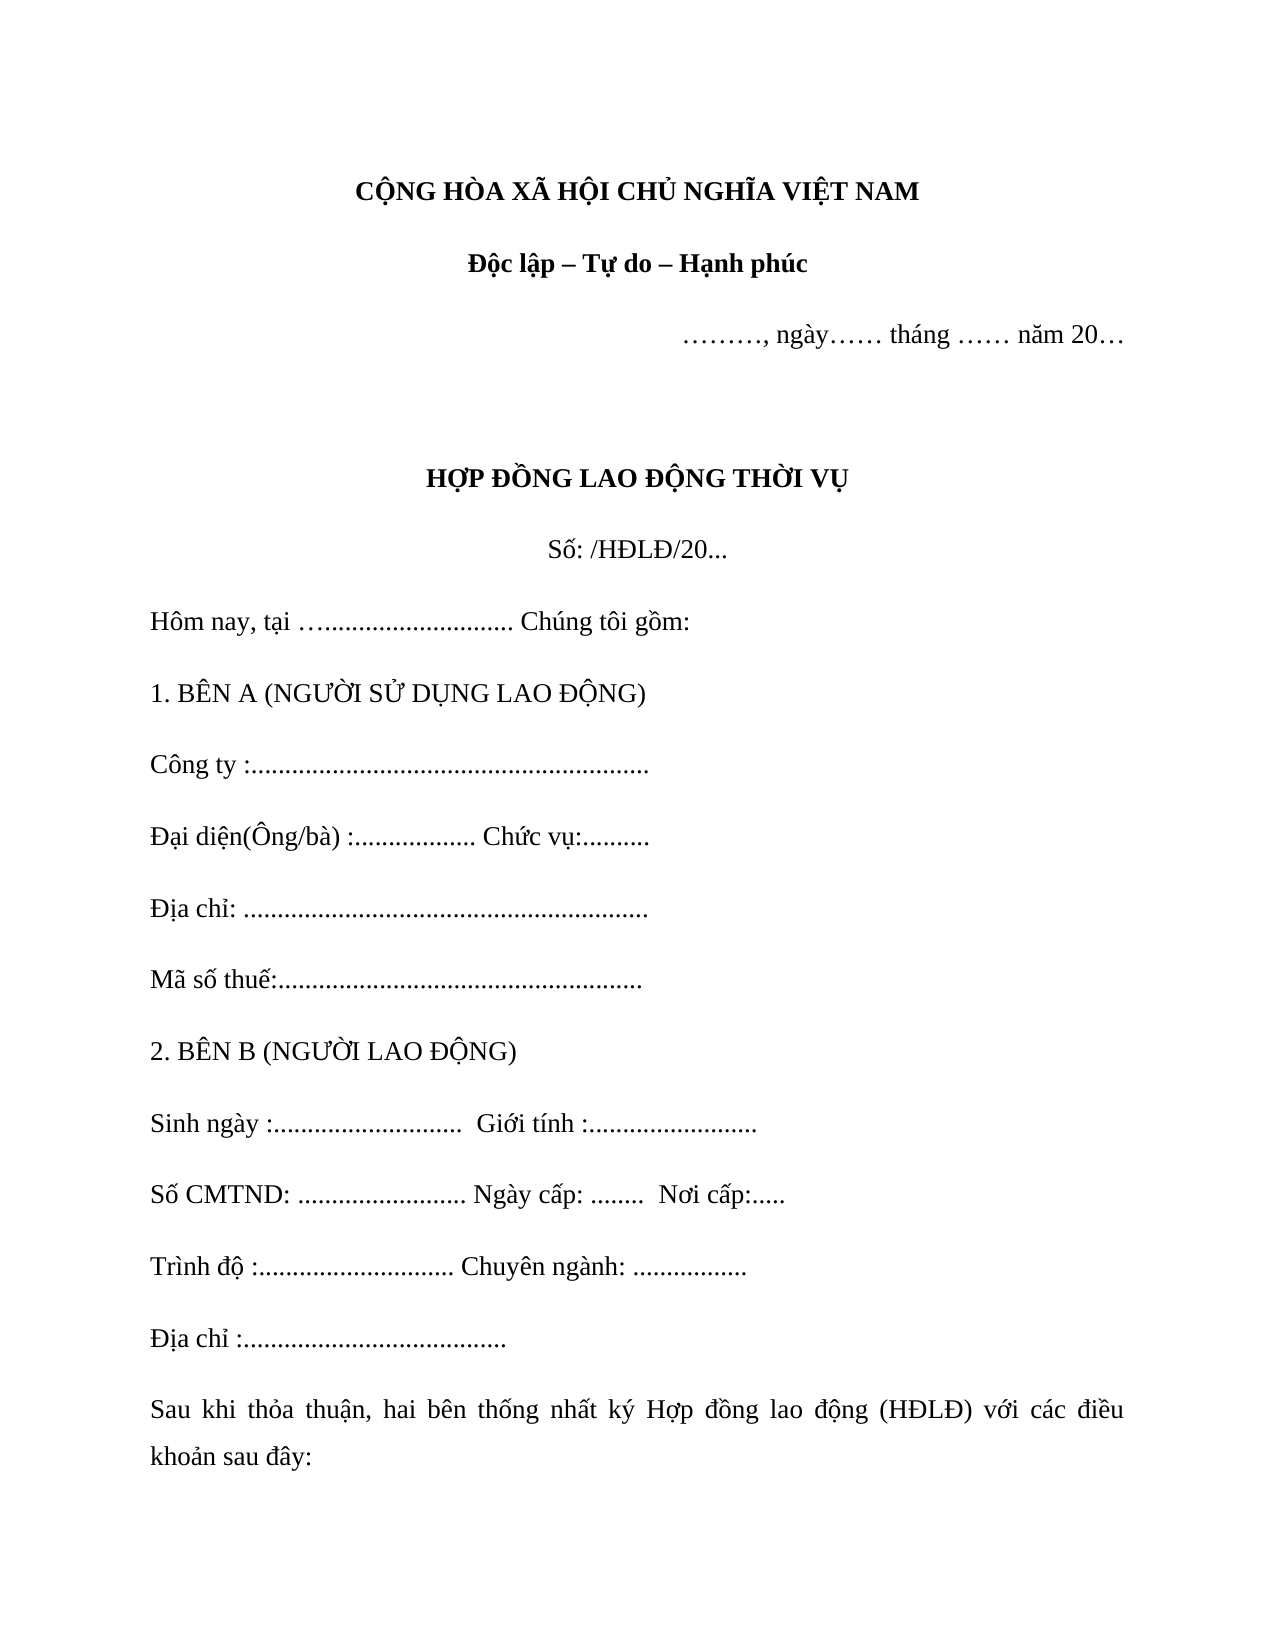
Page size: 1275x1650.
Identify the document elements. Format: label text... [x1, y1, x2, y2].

text CỘNG HÒA XÃ HỘI CHỦ NGHĨA VIỆT NAM [150, 175, 1125, 206]
text Địa chỉ: ............................................................ [150, 892, 1125, 923]
text Số CMTND: ......................... Ngày cấp: ........ Nơi cấp:..... [150, 1178, 1125, 1209]
text Sinh ngày :............................ Giới tính :......................... [150, 1107, 1125, 1138]
text Số: /HĐLĐ/20... [150, 533, 1125, 564]
text HỢP ĐỒNG LAO ĐỘNG THỜI VỤ [150, 462, 1125, 493]
text Hôm nay, tại …............................ Chúng tôi gồm: [150, 605, 1125, 636]
text Địa chỉ :....................................... [150, 1322, 1125, 1353]
text Đại diện(Ông/bà) :.................. Chức vụ:.......... [150, 820, 1125, 851]
text Trình độ :............................. Chuyên ngành: ................. [150, 1250, 1125, 1281]
text 1. BÊN A (NGƯỜI SỬ DỤNG LAO ĐỘNG) [150, 677, 1125, 708]
text Công ty :........................................................... [150, 748, 1125, 779]
text Mã số thuế:...................................................... [150, 963, 1125, 994]
text Độc lập – Tự do – Hạnh phúc [150, 247, 1125, 278]
text 2. BÊN B (NGƯỜI LAO ĐỘNG) [150, 1035, 1125, 1066]
text ………, ngày…… tháng …… năm 20… [150, 318, 1125, 349]
text Sau khi thỏa thuận, hai bên thống nhất ký Hợp đồng lao động (HĐLĐ) với các điều khoản sau đây: [150, 1393, 1125, 1471]
